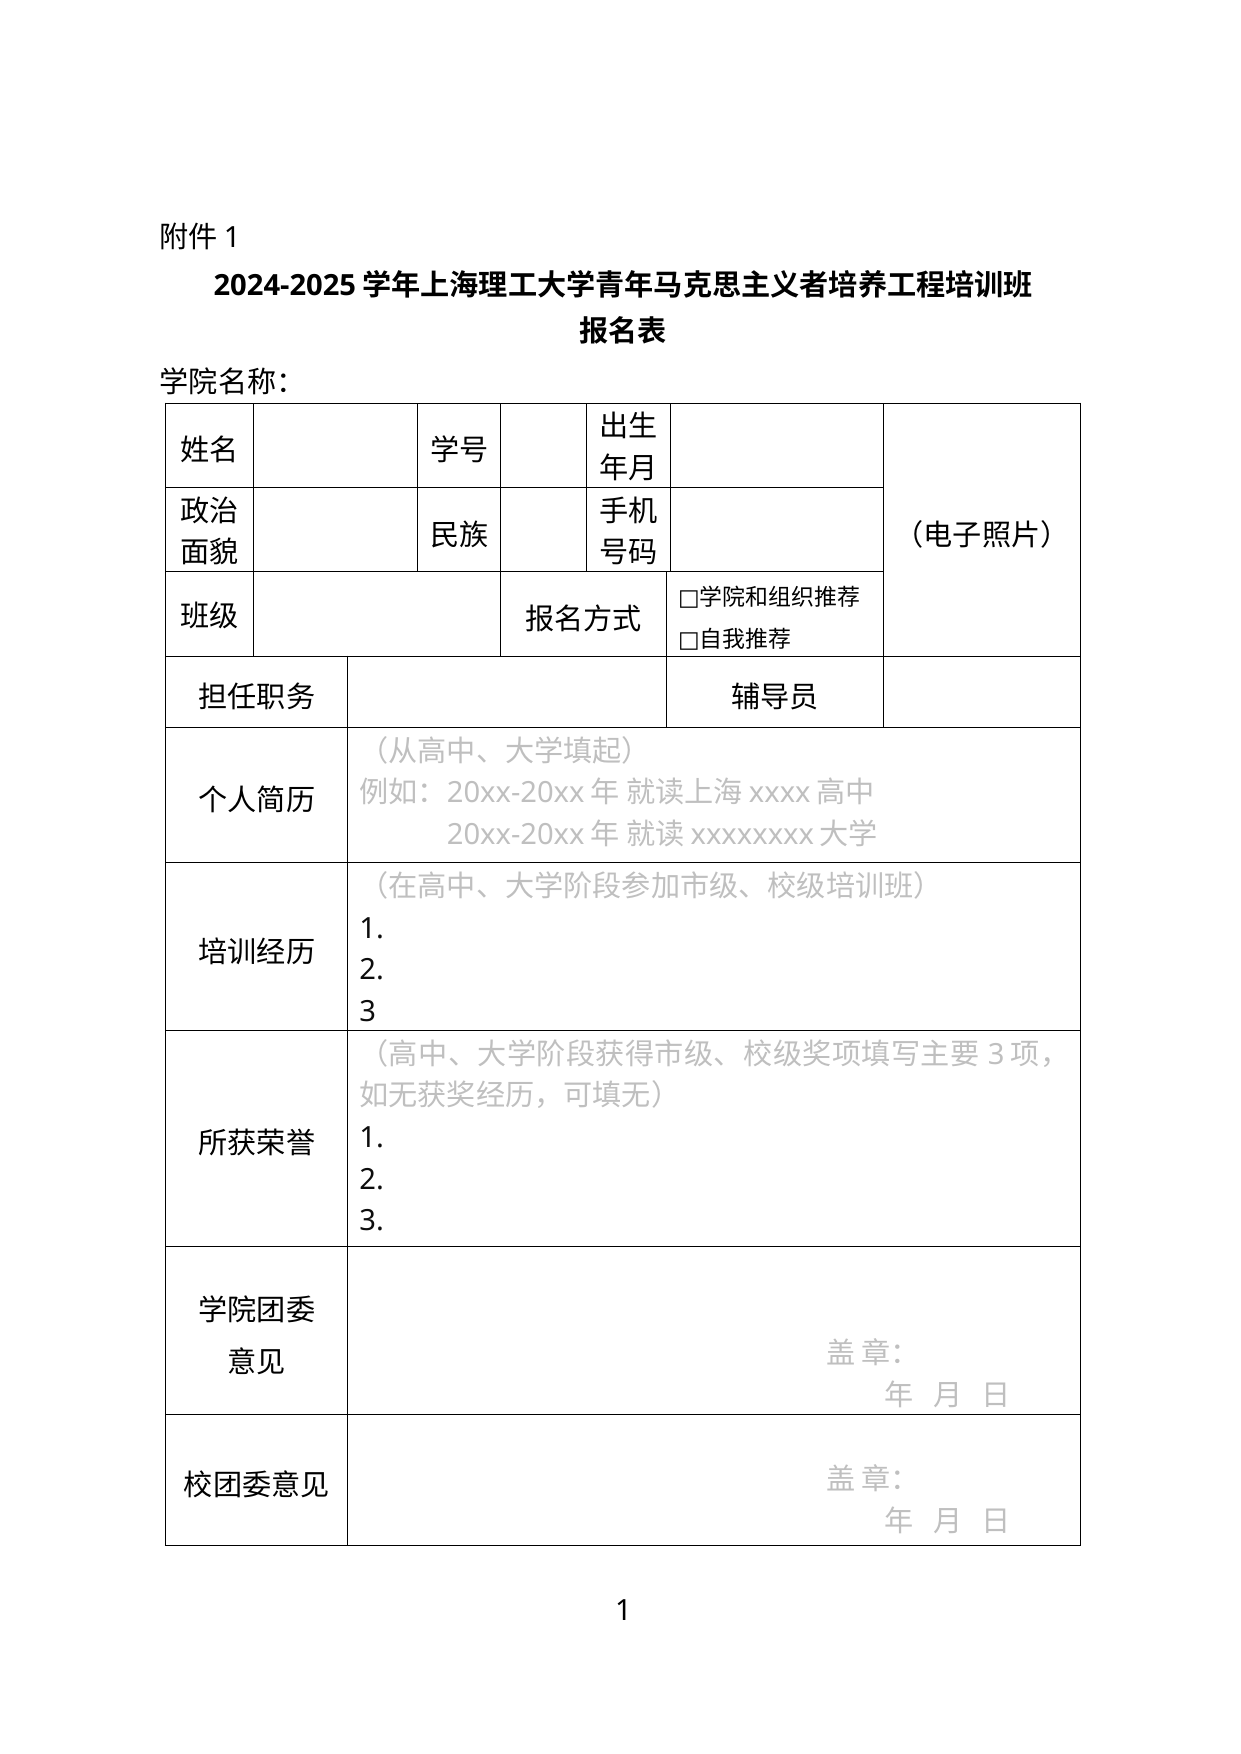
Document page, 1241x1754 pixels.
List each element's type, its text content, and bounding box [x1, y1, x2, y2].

table_cell 培训经历 [166, 863, 347, 1030]
table_cell 个人简历 [166, 728, 347, 862]
table_cell [884, 657, 1080, 727]
table_cell （高中、大学阶段获得市级、校级奖项填写主要3项，如无获奖经历，可填无） 1. 2. 3. [348, 1031, 1080, 1246]
table_cell 学院团委 意见 [166, 1247, 347, 1414]
table_cell 校团委意见 [166, 1415, 347, 1545]
table_cell 担任职务 [166, 657, 347, 727]
table_cell （从高中、大学填起） 例如：20xx-20xx年 就读上海xxxx高中 20xx-20xx年 就读xxxxxxxx大学 [348, 728, 1080, 862]
table_cell [254, 488, 417, 571]
table_header （电子照片） [884, 404, 1080, 656]
table_cell 民族 [418, 488, 500, 571]
text 2024-2025学年上海理工大学青年马克思主义者培养工程培训班 [159, 259, 1087, 304]
table_cell [501, 488, 586, 571]
table_header 出生 年月 [587, 404, 670, 487]
table_cell 手机 号码 [587, 488, 670, 571]
table_header [254, 404, 417, 487]
table_cell （在高中、大学阶段参加市级、校级培训班） 1. 2. 3 [348, 863, 1080, 1030]
table_header 姓名 [166, 404, 253, 487]
table_cell 辅导员 [667, 657, 883, 727]
text 附件1 [159, 200, 1087, 259]
table_cell 所获荣誉 [166, 1031, 347, 1246]
table_cell 班级 [166, 572, 253, 656]
table_header [501, 404, 586, 487]
table_header 学号 [418, 404, 500, 487]
text 学院名称： [159, 350, 1087, 402]
table_cell [348, 657, 666, 727]
table_cell □学院和组织推荐 □自我推荐 [667, 572, 883, 656]
table_cell 报名方式 [501, 572, 666, 656]
table_header [671, 404, 883, 487]
text 报名表 [159, 304, 1087, 350]
table_cell 盖 章： 年 月 日 [348, 1415, 1080, 1545]
table_cell 政治 面貌 [166, 488, 253, 571]
table_cell [671, 488, 883, 571]
table_cell 盖 章： 年 月 日 [348, 1247, 1080, 1414]
table_cell [254, 572, 500, 656]
